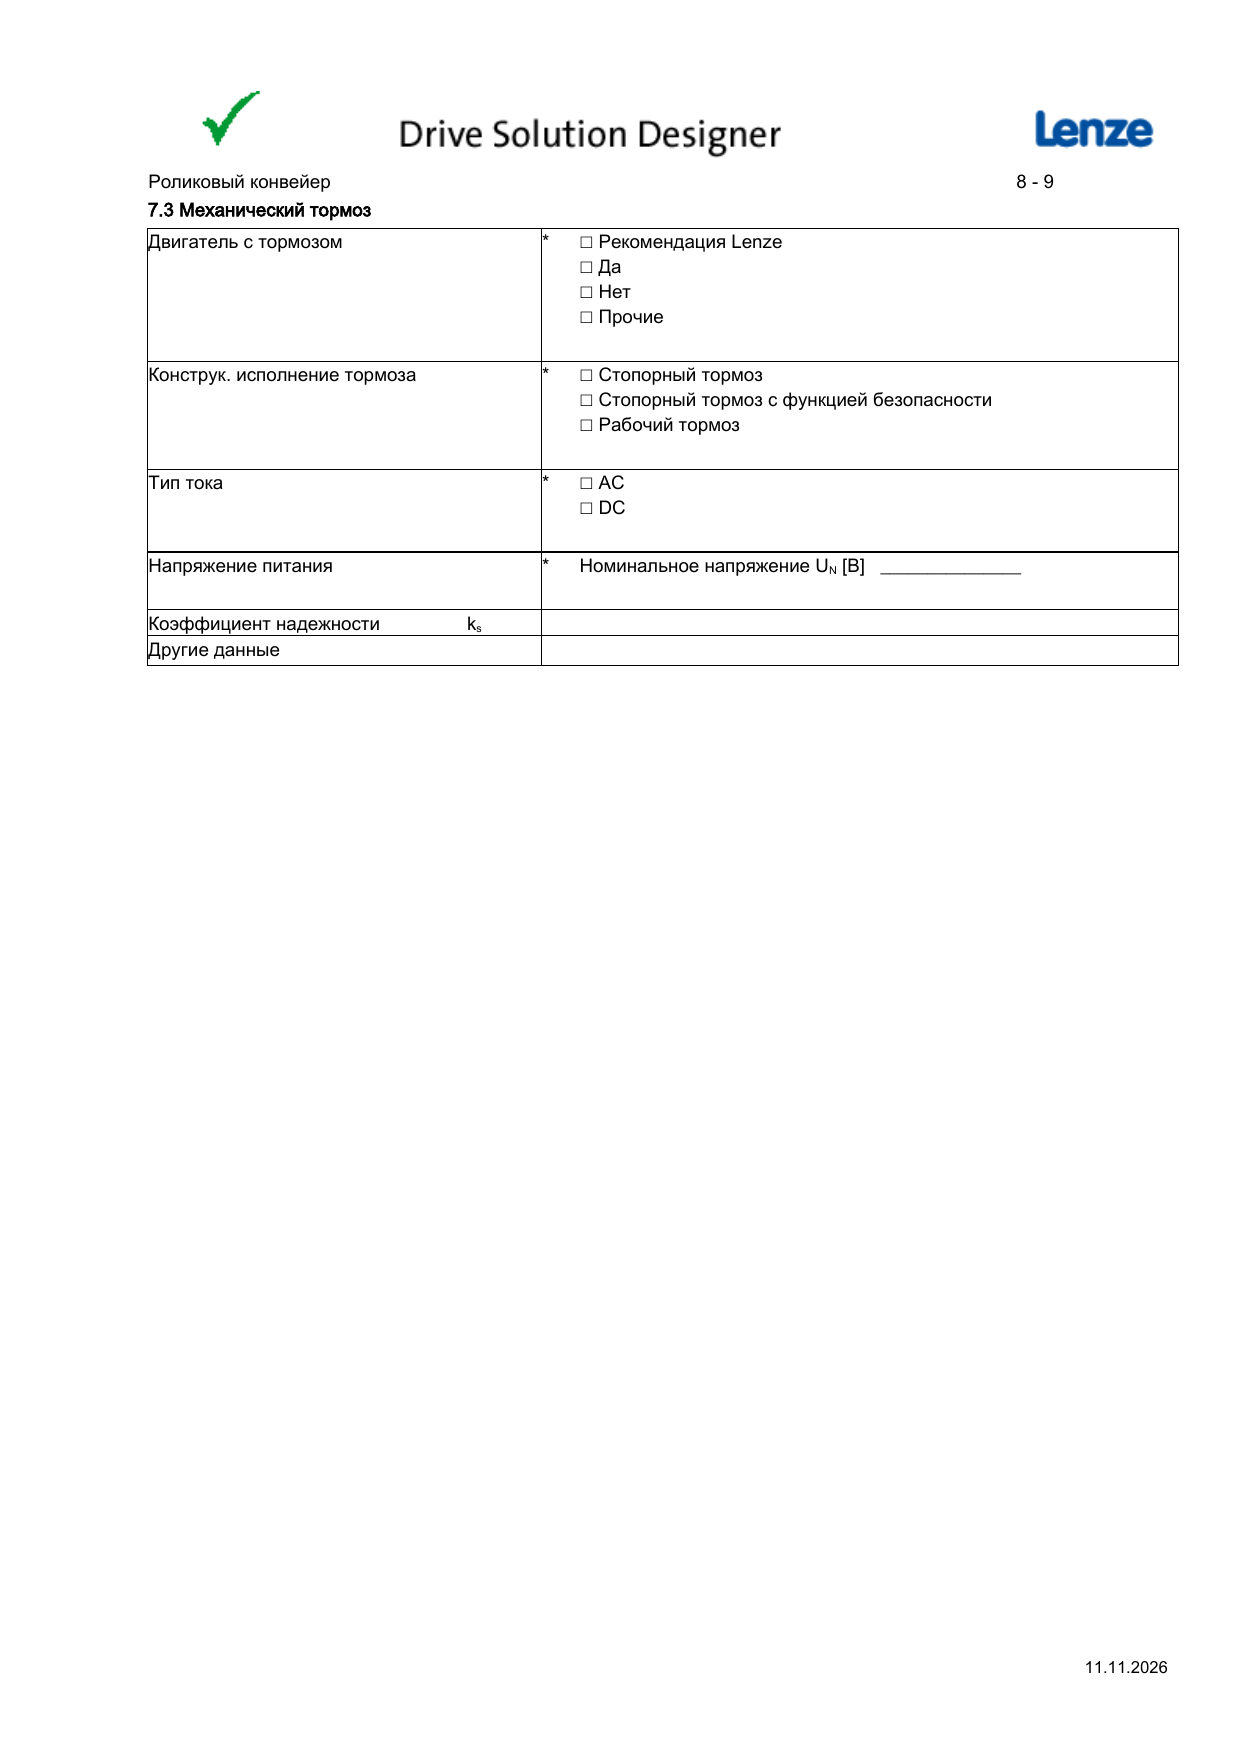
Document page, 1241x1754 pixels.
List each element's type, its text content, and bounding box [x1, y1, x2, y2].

table_cell [466, 553, 541, 609]
table_cell [579, 636, 1178, 665]
table_cell [466, 362, 541, 468]
table_cell [466, 636, 541, 665]
table_cell [542, 636, 579, 665]
table_header [466, 229, 541, 361]
text 7.3 Механический тормоз [148, 196, 1093, 221]
table_cell * [542, 553, 579, 609]
table_cell Конструк. исполнение тормоза [148, 362, 466, 468]
picture [324, 73, 1180, 169]
table_header ☐ Рекомендация Lenze ☐ Да ☐ Нет ☐ Прочие [579, 229, 1178, 361]
table_cell [466, 470, 541, 551]
table_cell Коэффициент надежности [148, 610, 466, 635]
table_cell * [542, 470, 579, 551]
table_cell Номинальное напряжение UN [В] _______________ [579, 553, 1178, 609]
table_header * [542, 229, 579, 361]
table_cell ☐ Стопорный тормоз ☐ Стопорный тормоз с функцией безопасности ☐ Рабочий тормоз [579, 362, 1178, 468]
table_cell Другие данные [148, 636, 466, 665]
table_cell Тип тока [148, 470, 466, 551]
table_cell * [542, 362, 579, 468]
table_header Двигатель с тормозом [148, 229, 466, 361]
table_cell [542, 610, 579, 635]
table_cell ks [466, 610, 541, 635]
picture [199, 91, 260, 152]
table_cell Напряжение питания [148, 553, 466, 609]
table_cell ☐ AC ☐ DC [579, 470, 1178, 551]
table_cell [579, 610, 1178, 635]
